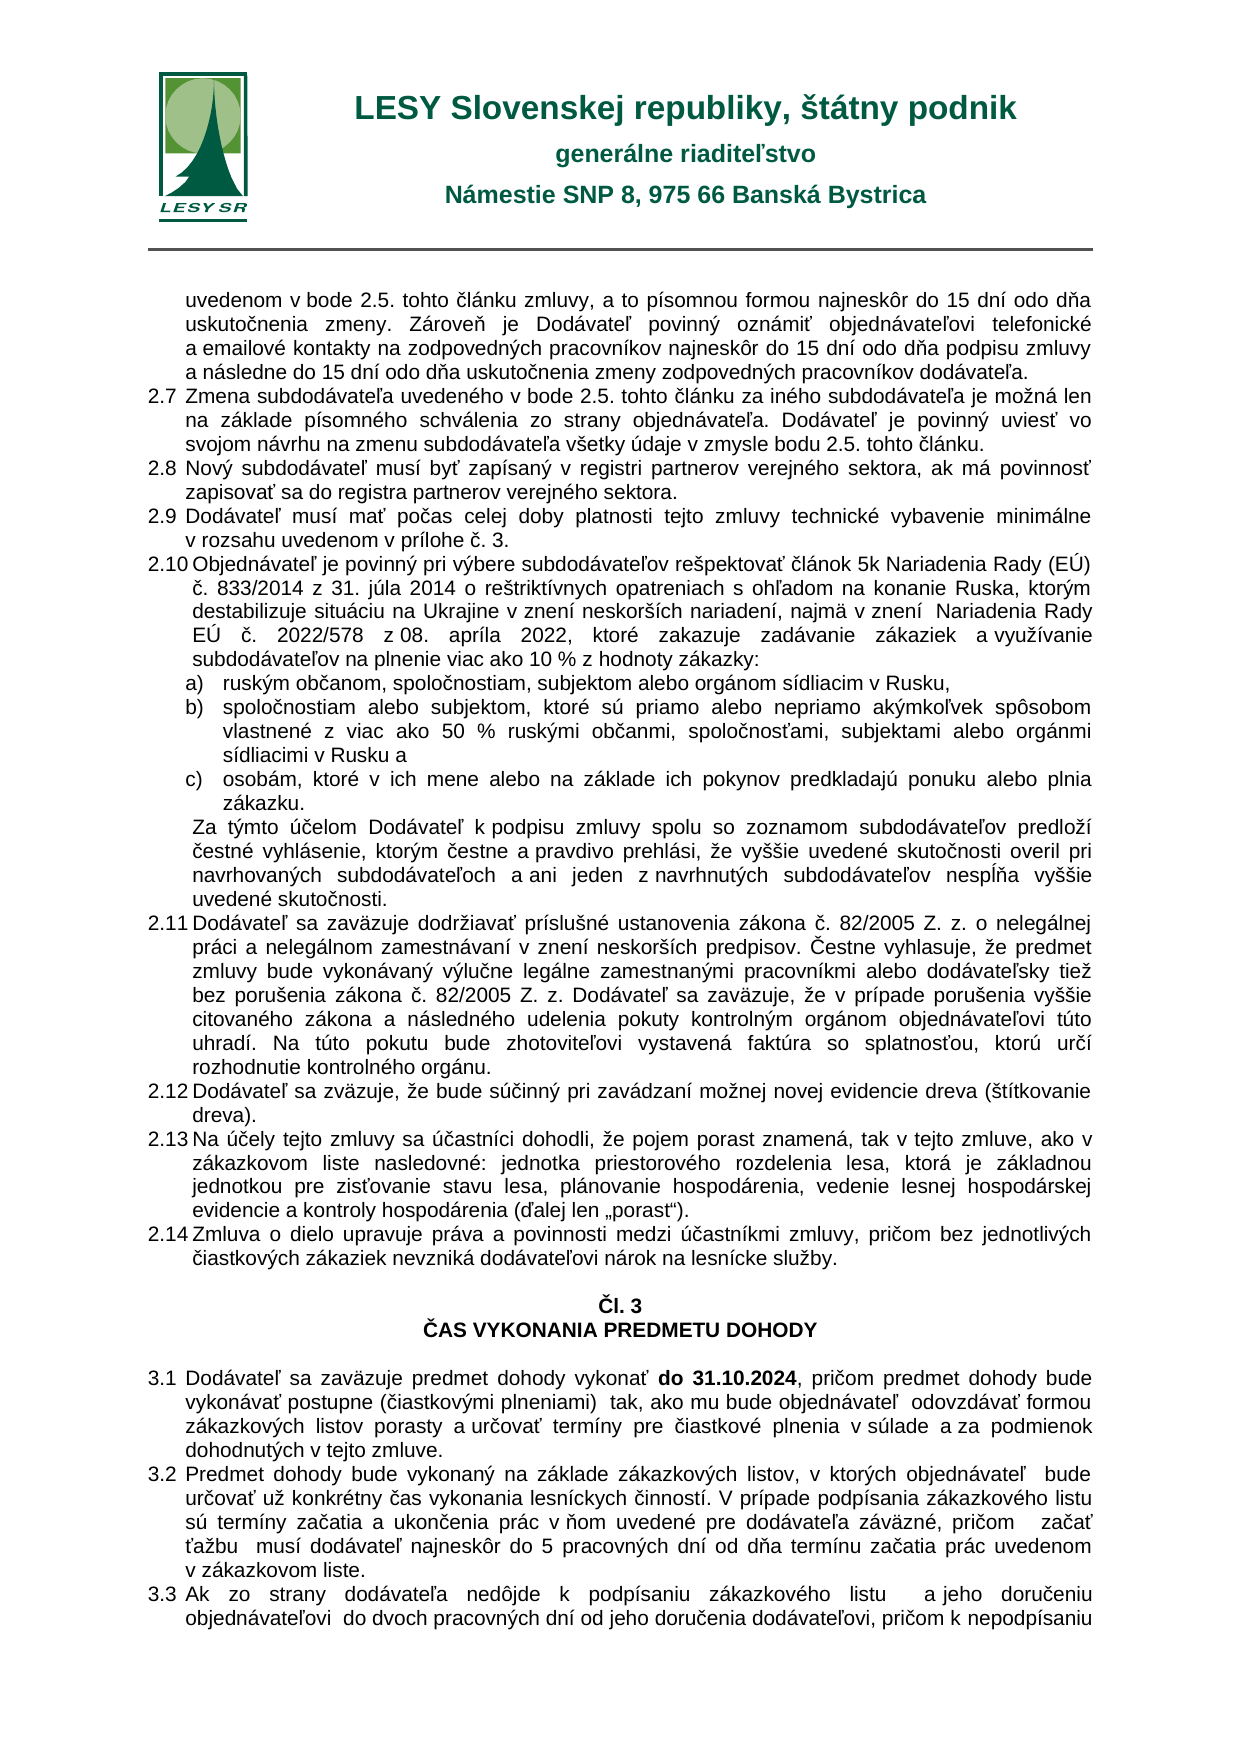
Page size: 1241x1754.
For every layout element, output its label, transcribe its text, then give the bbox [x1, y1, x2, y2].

list Dodávateľ sa zväzuje, že bude súčinný pri zavádzaní možnej novej evidencie dreva (štítkovanie dreva). [148, 1078, 1093, 1126]
text Za týmto účelom Dodávateľ k podpisu zmluvy spolu so zoznamom subdodávateľov predloží čestné vyhlásenie, ktorým čestne a pravdivo prehlási, že vyššie uvedené skutočnosti overil pri navrhovaných subdodávateľoch a ani jeden z navrhnutých subdodávateľov nespĺňa vyššie uvedené skutočnosti. [192, 815, 1093, 911]
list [148, 288, 1093, 384]
text Čl. 3 [148, 1294, 1093, 1318]
list Zmluva o dielo upravuje práva a povinnosti medzi účastníkmi zmluvy, pričom bez jednotlivých čiastkových zákaziek nevzniká dodávateľovi nárok na lesnícke služby. [148, 1222, 1093, 1270]
list osobám, ktoré v ich mene alebo na základe ich pokynov predkladajú ponuku alebo plnia zákazku. [185, 767, 1093, 815]
list Dodávateľ sa zaväzuje predmet dohody vykonať do 31.10.2024, pričom predmet dohody bude vykonávať postupne (čiastkovými plneniami) tak, ako mu bude objednávateľ odovzdávať formou zákazkových listov porasty a určovať termíny pre čiastkové plnenia v súlade a za podmienok dohodnutých v tejto zmluve. [148, 1366, 1093, 1462]
list Objednávateľ je povinný pri výbere subdodávateľov rešpektovať článok 5k Nariadenia Rady (EÚ) č. 833/2014 z 31. júla 2014 o reštriktívnych opatreniach s ohľadom na konanie Ruska, ktorým destabilizuje situáciu na Ukrajine v znení neskorších nariadení, najmä v znení Nariadenia Rady EÚ č. 2022/578 z 08. apríla 2022, ktoré zakazuje zadávanie zákaziek a využívanie subdodávateľov na plnenie viac ako 10 % z hodnoty zákazky: [148, 551, 1093, 671]
list Na účely tejto zmluvy sa účastníci dohodli, že pojem porast znamená, tak v tejto zmluve, ako v zákazkovom liste nasledovné: jednotka priestorového rozdelenia lesa, ktorá je základnou jednotkou pre zisťovanie stavu lesa, plánovanie hospodárenia, vedenie lesnej hospodárskej evidencie a kontroly hospodárenia (ďalej len „porast“). [148, 1126, 1093, 1222]
list Dodávateľ musí mať počas celej doby platnosti tejto zmluvy technické vybavenie minimálne v rozsahu uvedenom v prílohe č. 3. [148, 503, 1093, 551]
list spoločnostiam alebo subjektom, ktoré sú priamo alebo nepriamo akýmkoľvek spôsobom vlastnené z viac ako 50 % ruskými občanmi, spoločnosťami, subjektami alebo orgánmi sídliacimi v Rusku a [185, 695, 1093, 767]
list Zmena subdodávateľa uvedeného v bode 2.5. tohto článku za iného subdodávateľa je možná len na základe písomného schválenia zo strany objednávateľa. Dodávateľ je povinný uviesť vo svojom návrhu na zmenu subdodávateľa všetky údaje v zmysle bodu 2.5. tohto článku. [148, 384, 1093, 456]
list ruským občanom, spoločnostiam, subjektom alebo orgánom sídliacim v Rusku, [185, 671, 1093, 695]
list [148, 1582, 1093, 1629]
list Dodávateľ sa zaväzuje dodržiavať príslušné ustanovenia zákona č. 82/2005 Z. z. o nelegálnej práci a nelegálnom zamestnávaní v znení neskorších predpisov. Čestne vyhlasuje, že predmet zmluvy bude vykonávaný výlučne legálne zamestnanými pracovníkmi alebo dodávateľsky tiež bez porušenia zákona č. 82/2005 Z. z. Dodávateľ sa zaväzuje, že v prípade porušenia vyššie citovaného zákona a následného udelenia pokuty kontrolným orgánom objednávateľovi túto uhradí. Na túto pokutu bude zhotoviteľovi vystavená faktúra so splatnosťou, ktorú určí rozhodnutie kontrolného orgánu. [148, 911, 1093, 1078]
text ČAS VYKONANIA PREDMETU DOHODY [148, 1318, 1093, 1342]
list Nový subdodávateľ musí byť zapísaný v registri partnerov verejného sektora, ak má povinnosť zapisovať sa do registra partnerov verejného sektora. [148, 456, 1093, 503]
list Predmet dohody bude vykonaný na základe zákazkových listov, v ktorých objednávateľ bude určovať už konkrétny čas vykonania lesníckych činností. V prípade podpísania zákazkového listu sú termíny začatia a ukončenia prác v ňom uvedené pre dodávateľa záväzné, pričom začať ťažbu musí dodávateľ najneskôr do 5 pracovných dní od dňa termínu začatia prác uvedenom v zákazkovom liste. [148, 1462, 1093, 1582]
